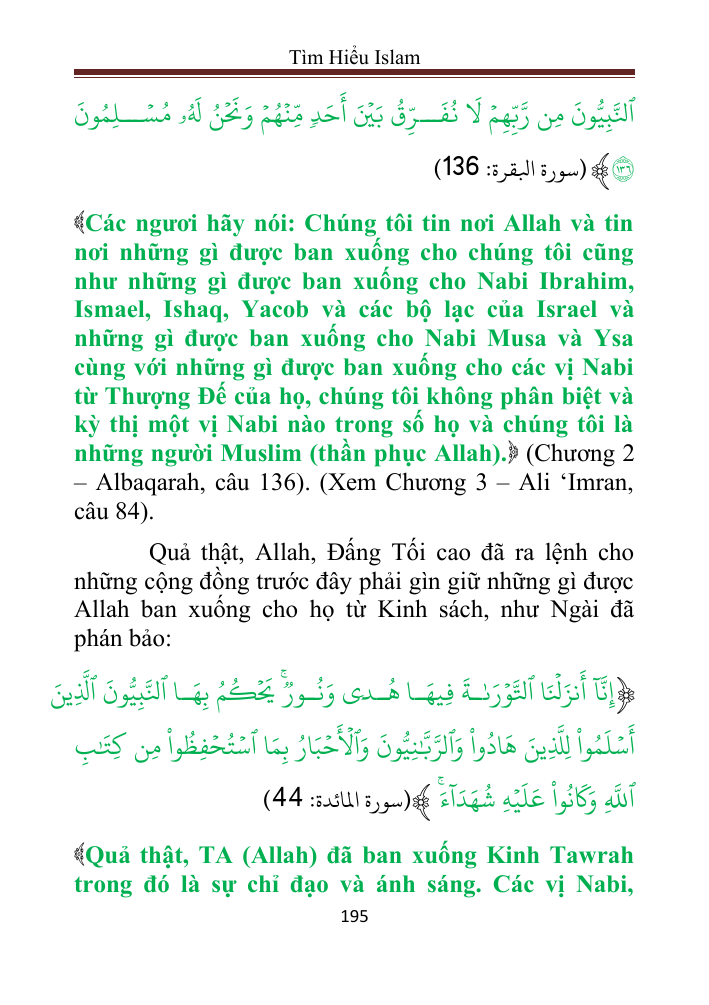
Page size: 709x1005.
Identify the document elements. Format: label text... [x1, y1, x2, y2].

text Các ngươi hãy nói: Chúng tôi tin nơi Allah và tin nơi những gì được ban xuống cho chúng tôi cũng như những gì được ban xuống cho Nabi Ibrahim, Ismael, Ishaq, Yacob và các bộ lạc của Israel và những gì được ban xuống cho Nabi Musa và Ysa cùng với những gì được ban xuống cho các vị Nabi từ Thượng Đế của họ, chúng tôi không phân biệt và kỳ thị một vị Nabi nào trong số họ và chúng tôi là những người Muslim (thần phục Allah). (Chương 2 – Albaqarah, câu 136). (Xem Chương 3 – Ali ‘Imran, câu 84). [74, 208, 635, 524]
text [74, 89, 635, 196]
text Quả thật, Allah, Đấng Tối cao đã ra lệnh cho những cộng đồng trước đây phải gìn giữ những gì được Allah ban xuống cho họ từ Kinh sách, như Ngài đã phán bảo: [74, 537, 635, 652]
text ﮋإِنَّآ أَنزَلۡنَا ٱلتَّوۡرَىٰةَ فِيهَا هُدٗى وَنُورٞۚ يَحۡكُمُ بِهَا ٱلنَّبِيُّونَ ٱلَّذِينَ أَسۡلَمُواْ لِلَّذِينَ هَادُواْ وَٱلرَّبَّٰنِيُّونَ وَٱلۡأَحۡبَارُ بِمَا ٱسۡتُحۡفِظُواْ مِن كِتَٰبِ ٱللَّهِ وَكَانُواْ عَلَيۡهِ شُهَدَآءَۚ ﮊ (سورة المائدة: 44) [74, 664, 635, 827]
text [74, 840, 635, 897]
